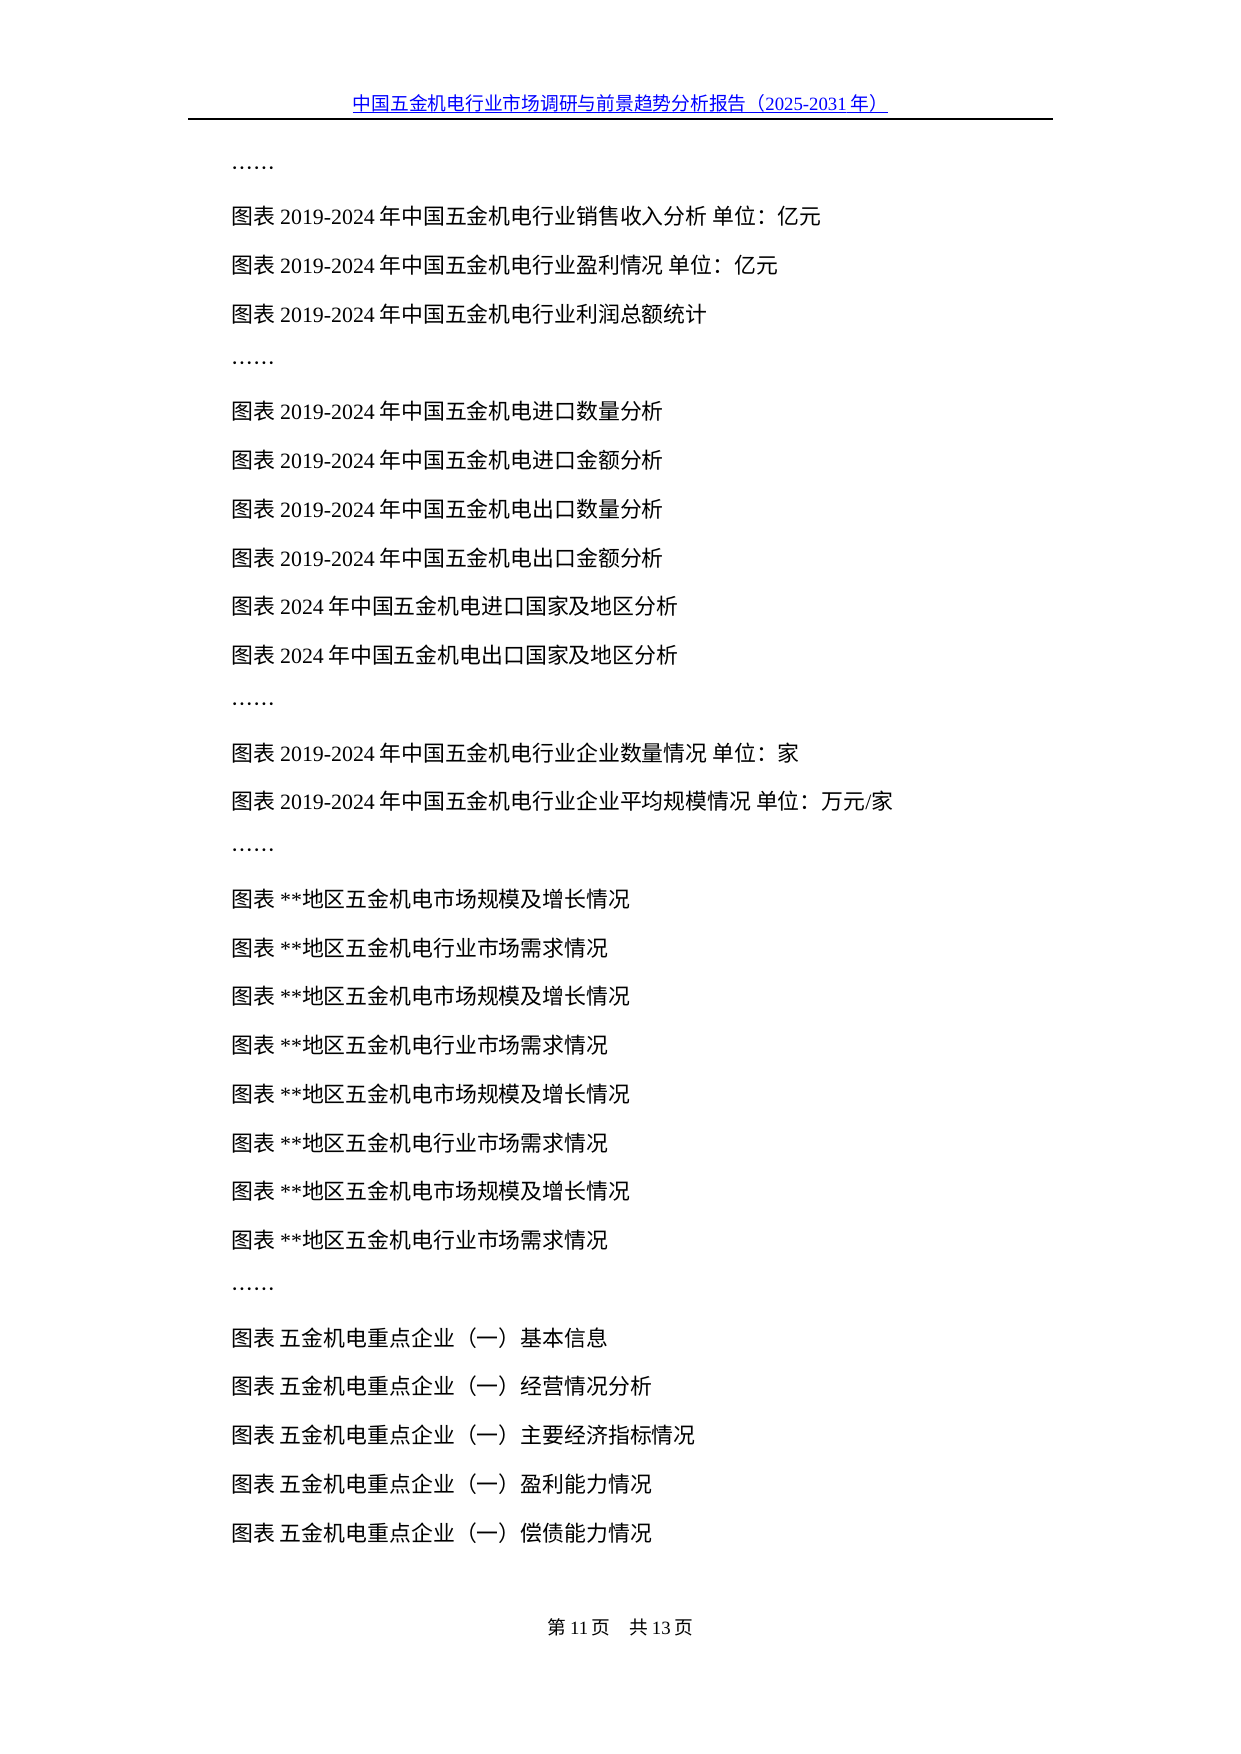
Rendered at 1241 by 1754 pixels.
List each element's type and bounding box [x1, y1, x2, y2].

text [187, 150, 1053, 1548]
